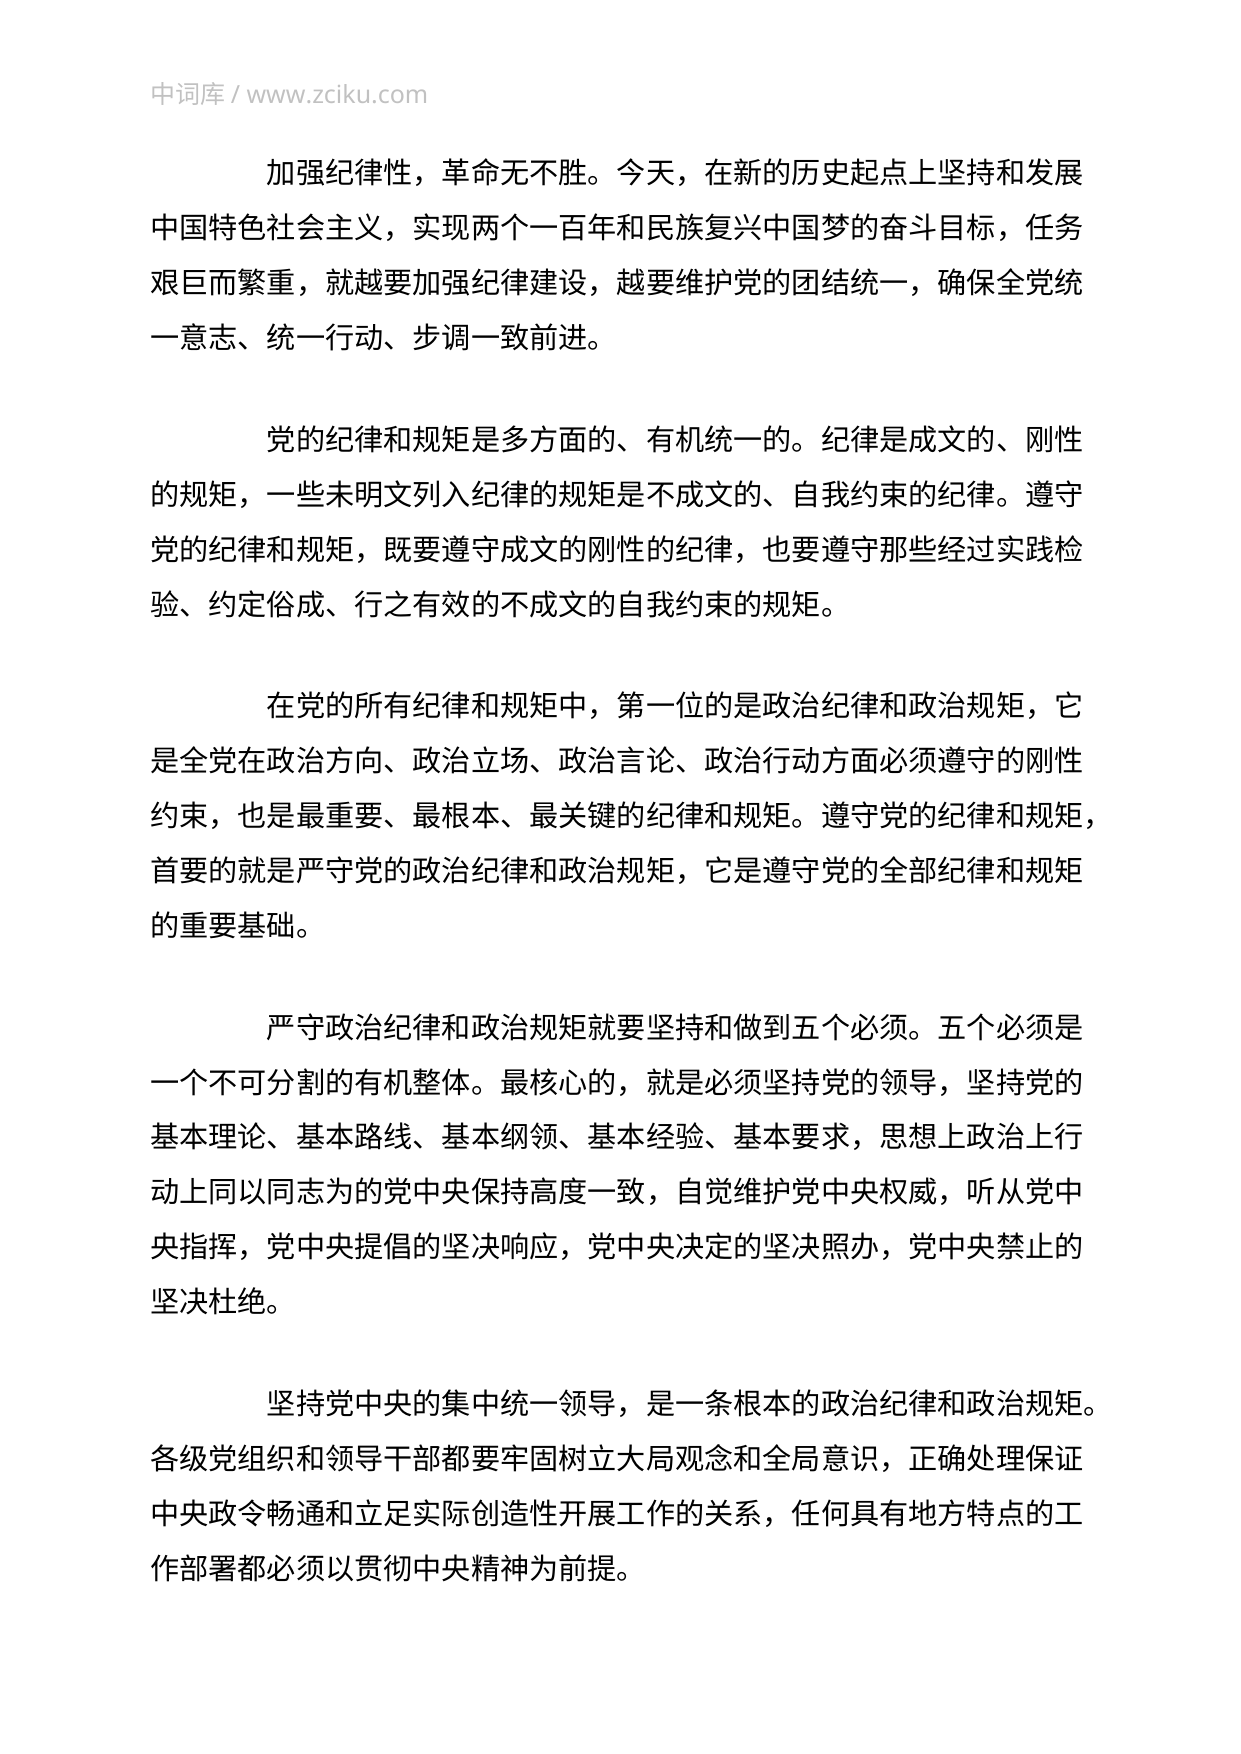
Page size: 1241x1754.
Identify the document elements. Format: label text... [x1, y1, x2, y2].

text 坚持党中央的集中统一领导，是一条根本的政治纪律和政治规矩。各级党组织和领导干部都要牢固树立大局观念和全局意识，正确处理保证中央政令畅通和立足实际创造性开展工作的关系，任何具有地方特点的工作部署都必须以贯彻中央精神为前提。 [150, 1381, 1090, 1587]
text 严守政治纪律和政治规矩就要坚持和做到五个必须。五个必须是一个不可分割的有机整体。最核心的，就是必须坚持党的领导，坚持党的基本理论、基本路线、基本纲领、基本经验、基本要求，思想上政治上行动上同以同志为的党中央保持高度一致，自觉维护党中央权威，听从党中央指挥，党中央提倡的坚决响应，党中央决定的坚决照办，党中央禁止的坚决杜绝。 [150, 1004, 1090, 1321]
text 在党的所有纪律和规矩中，第一位的是政治纪律和政治规矩，它是全党在政治方向、政治立场、政治言论、政治行动方面必须遵守的刚性约束，也是最重要、最根本、最关键的纪律和规矩。遵守党的纪律和规矩，首要的就是严守党的政治纪律和政治规矩，它是遵守党的全部纪律和规矩的重要基础。 [150, 683, 1090, 945]
text 加强纪律性，革命无不胜。今天，在新的历史起点上坚持和发展中国特色社会主义，实现两个一百年和民族复兴中国梦的奋斗目标，任务艰巨而繁重，就越要加强纪律建设，越要维护党的团结统一，确保全党统一意志、统一行动、步调一致前进。 [150, 150, 1090, 357]
text 党的纪律和规矩是多方面的、有机统一的。纪律是成文的、刚性的规矩，一些未明文列入纪律的规矩是不成文的、自我约束的纪律。遵守党的纪律和规矩，既要遵守成文的刚性的纪律，也要遵守那些经过实践检验、约定俗成、行之有效的不成文的自我约束的规矩。 [150, 416, 1090, 623]
